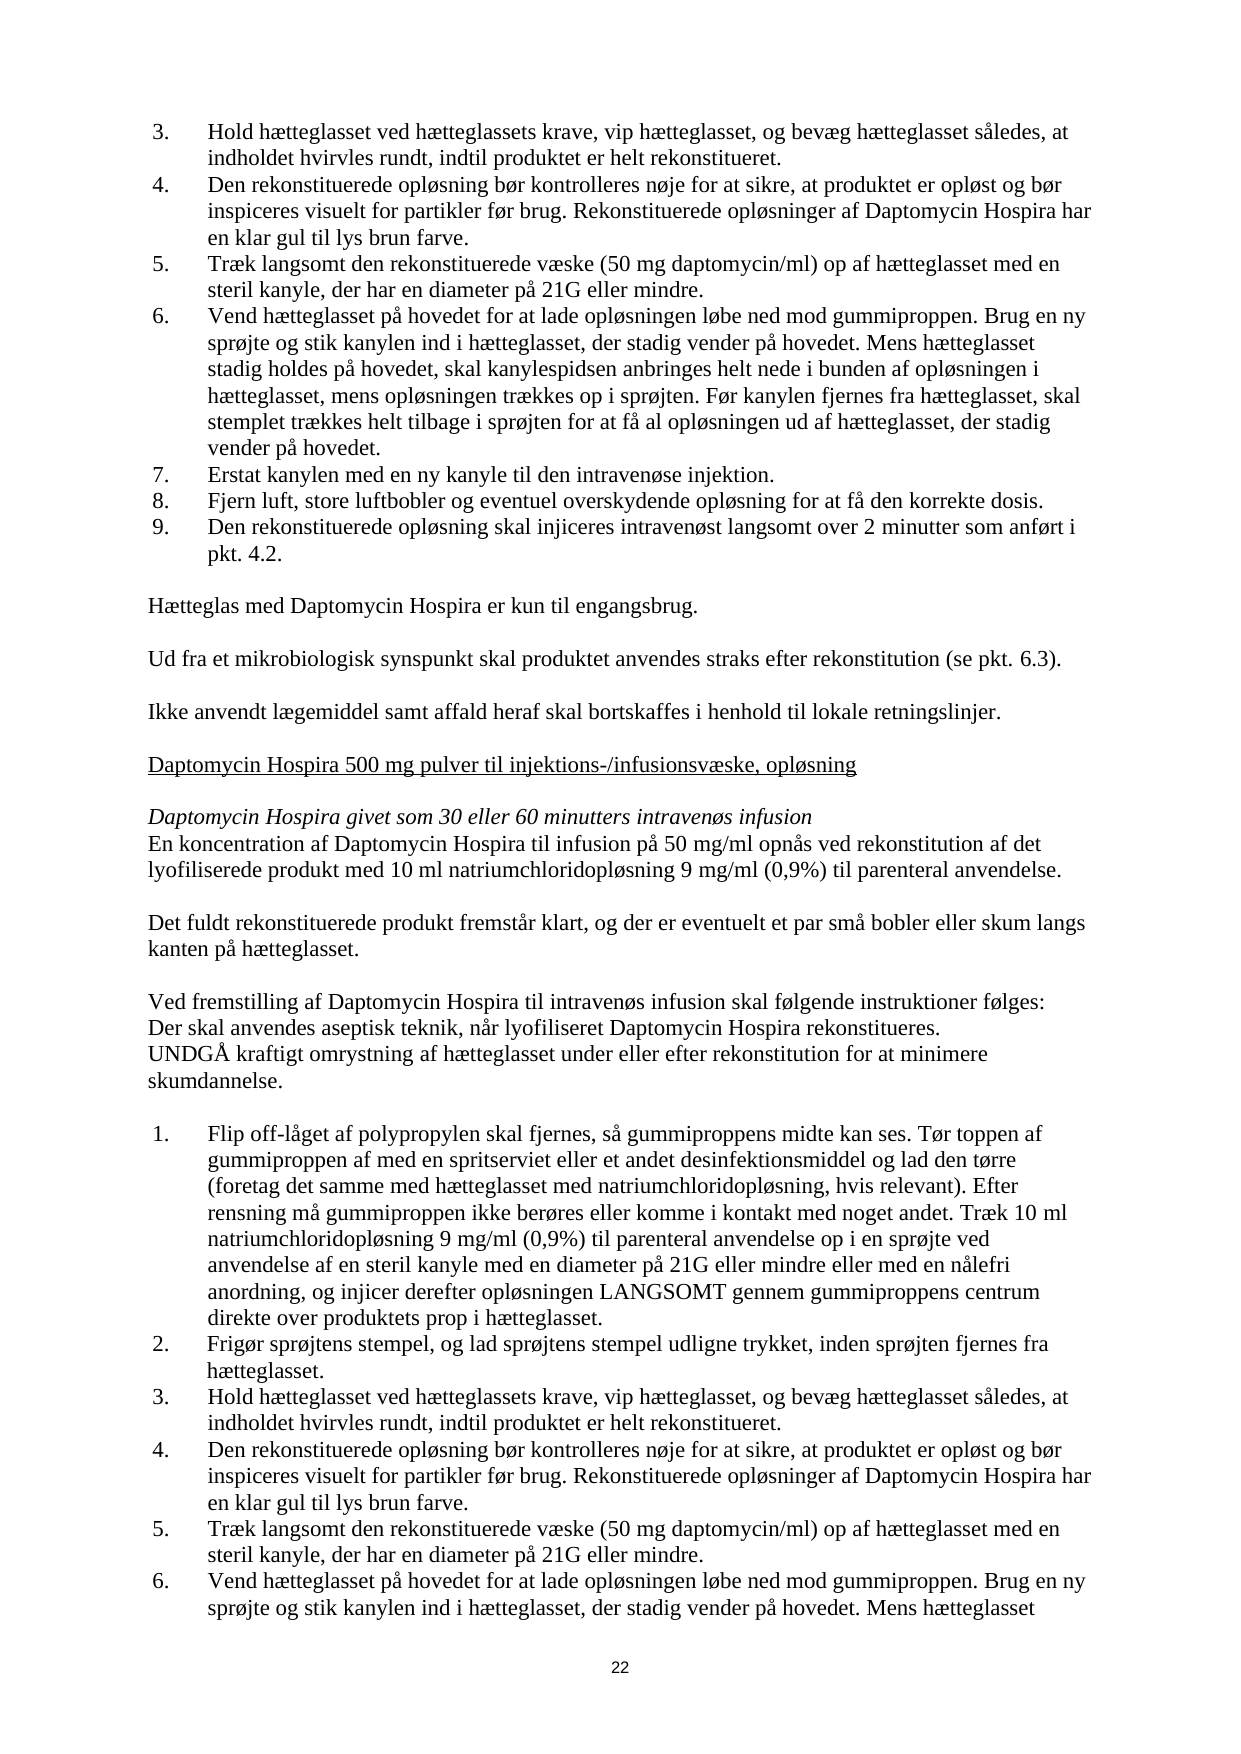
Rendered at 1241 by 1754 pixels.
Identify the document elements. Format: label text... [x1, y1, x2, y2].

list Den rekonstituerede opløsning bør kontrolleres nøje for at sikre, at produktet er opløst og bør inspiceres visuelt for partikler før brug. Rekonstituerede opløsninger af Daptomycin Hospira har en klar gul til lys brun farve. [152, 1436, 1093, 1515]
text Der skal anvendes aseptisk teknik, når lyofiliseret Daptomycin Hospira rekonstitueres. [148, 1014, 1093, 1041]
text Ud fra et mikrobiologisk synspunkt skal produktet anvendes straks efter rekonstitution (se pkt. 6.3). [148, 645, 1093, 672]
list Den rekonstituerede opløsning bør kontrolleres nøje for at sikre, at produktet er opløst og bør inspiceres visuelt for partikler før brug. Rekonstituerede opløsninger af Daptomycin Hospira har en klar gul til lys brun farve. [152, 171, 1093, 250]
text Daptomycin Hospira 500 mg pulver til injektions-/infusionsvæske, opløsning [148, 751, 1093, 777]
list Hold hætteglasset ved hætteglassets krave, vip hætteglasset, og bevæg hætteglasset således, at indholdet hvirvles rundt, indtil produktet er helt rekonstitueret. [152, 1383, 1093, 1436]
text Ikke anvendt lægemiddel samt affald heraf skal bortskaffes i henhold til lokale retningslinjer. [148, 698, 1093, 724]
list Erstat kanylen med en ny kanyle til den intravenøse injektion. [152, 461, 1093, 487]
list Frigør sprøjtens stempel, og lad sprøjtens stempel udligne trykket, inden sprøjten fjernes fra hætteglasset. [152, 1330, 1093, 1383]
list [152, 1568, 1093, 1620]
text En koncentration af Daptomycin Hospira til infusion på 50 mg/ml opnås ved rekonstitution af det lyofiliserede produkt med 10 ml natriumchloridopløsning 9 mg/ml (0,9%) til parenteral anvendelse. [148, 830, 1093, 882]
text Hætteglas med Daptomycin Hospira er kun til engangsbrug. [148, 592, 1093, 619]
list Flip off-låget af polypropylen skal fjernes, så gummiproppens midte kan ses. Tør toppen af gummiproppen af med en spritserviet eller et andet desinfektionsmiddel og lad den tørre (foretag det samme med hætteglasset med natriumchloridopløsning, hvis relevant). Efter rensning må gummiproppen ikke berøres eller komme i kontakt med noget andet. Træk 10 ml natriumchloridopløsning 9 mg/ml (0,9%) til parenteral anvendelse op i en sprøjte ved anvendelse af en steril kanyle med en diameter på 21G eller mindre eller med en nålefri anordning, og injicer derefter opløsningen LANGSOMT gennem gummiproppens centrum direkte over produktets prop i hætteglasset. [152, 1119, 1093, 1330]
list Træk langsomt den rekonstituerede væske (50 mg daptomycin/ml) op af hætteglasset med en steril kanyle, der har en diameter på 21G eller mindre. [152, 1515, 1093, 1568]
text Det fuldt rekonstituerede produkt fremstår klart, og der er eventuelt et par små bobler eller skum langs kanten på hætteglasset. [148, 909, 1093, 961]
text Ved fremstilling af Daptomycin Hospira til intravenøs infusion skal følgende instruktioner følges: [148, 988, 1093, 1014]
list Hold hætteglasset ved hætteglassets krave, vip hætteglasset, og bevæg hætteglasset således, at indholdet hvirvles rundt, indtil produktet er helt rekonstitueret. [152, 118, 1093, 171]
list Den rekonstituerede opløsning skal injiceres intravenøst langsomt over 2 minutter som anført i pkt. 4.2. [152, 513, 1093, 566]
text UNDGÅ kraftigt omrystning af hætteglasset under eller efter rekonstitution for at minimere skumdannelse. [148, 1041, 1093, 1093]
text Daptomycin Hospira givet som 30 eller 60 minutters intravenøs infusion [148, 803, 1093, 830]
list Fjern luft, store luftbobler og eventuel overskydende opløsning for at få den korrekte dosis. [152, 487, 1093, 513]
list Træk langsomt den rekonstituerede væske (50 mg daptomycin/ml) op af hætteglasset med en steril kanyle, der har en diameter på 21G eller mindre. [152, 250, 1093, 303]
